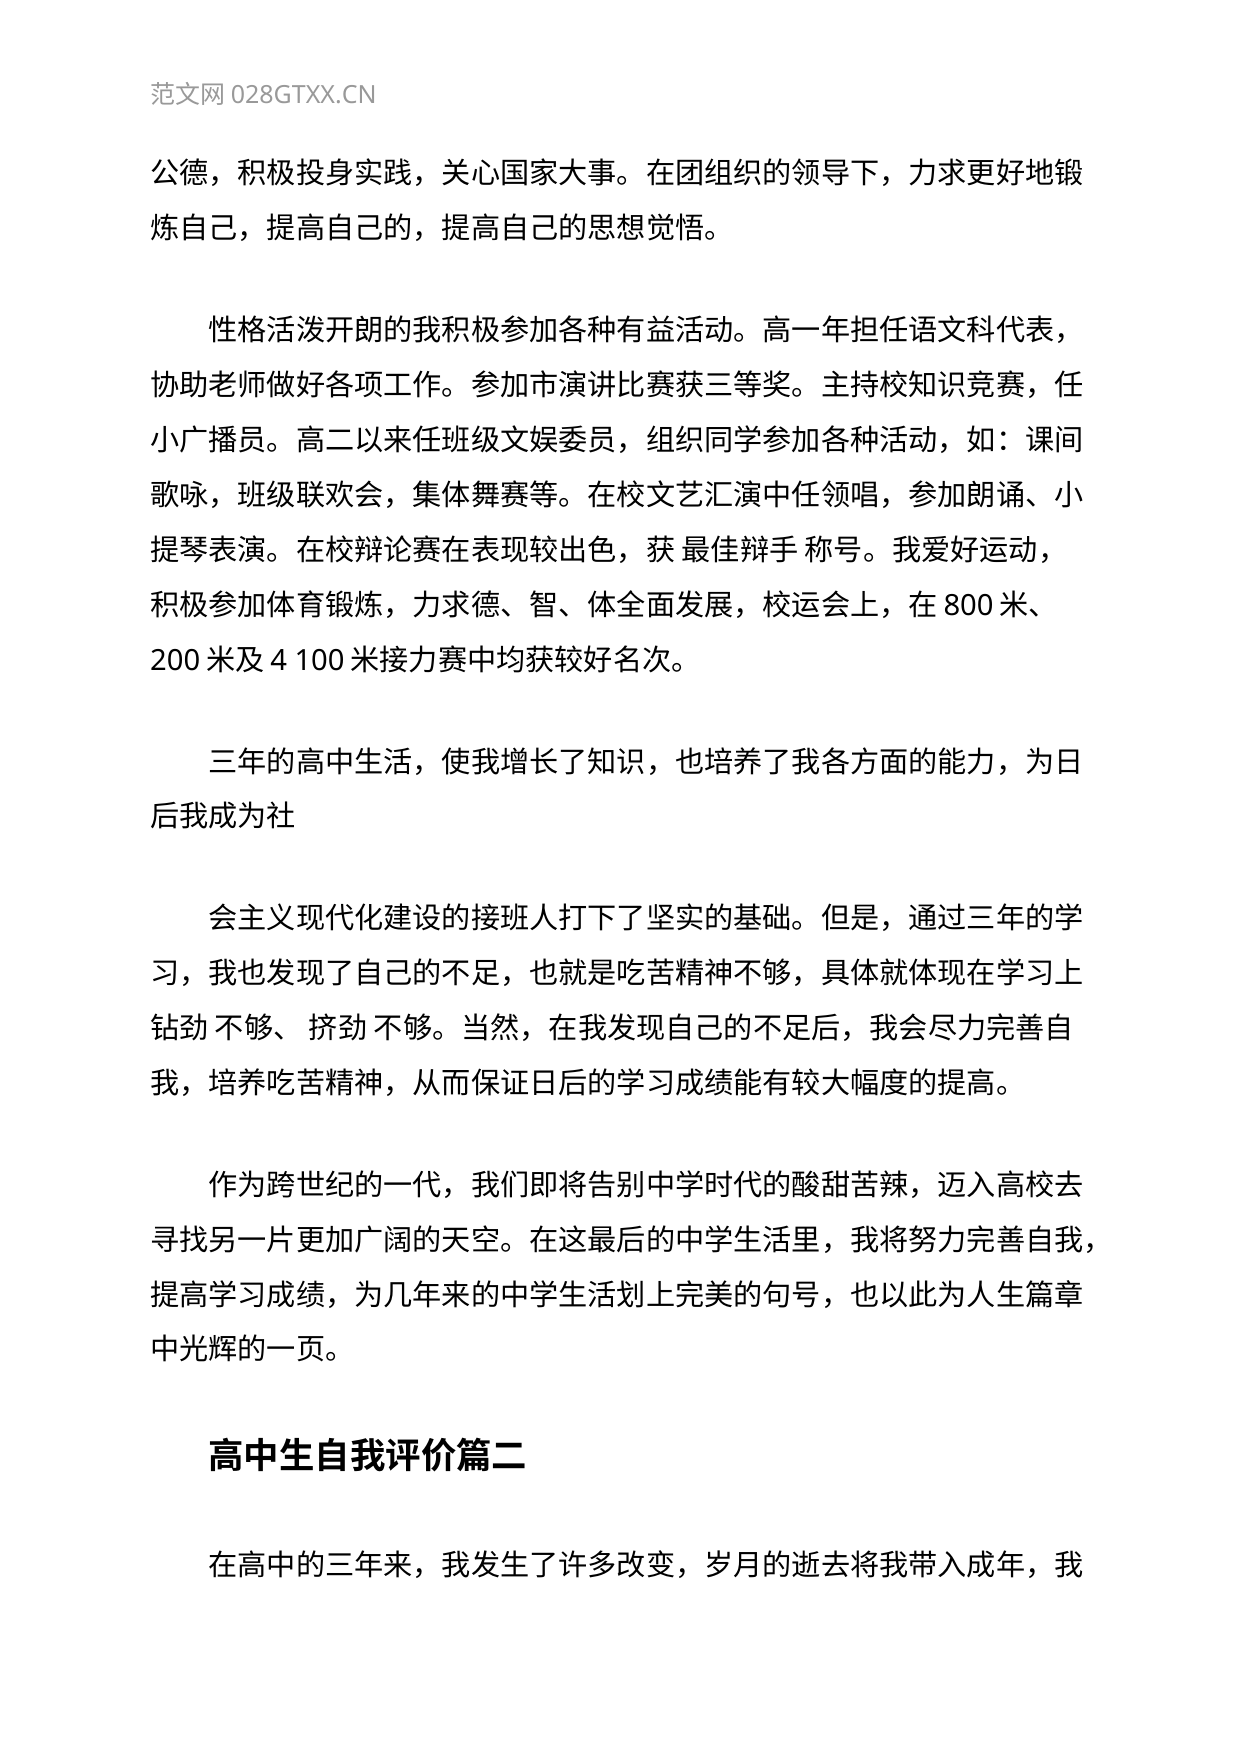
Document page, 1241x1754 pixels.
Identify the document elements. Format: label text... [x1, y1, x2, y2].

text 性格活泼开朗的我积极参加各种有益活动。高一年担任语文科代表，协助老师做好各项工作。参加市演讲比赛获三等奖。主持校知识竞赛，任小广播员。高二以来任班级文娱委员，组织同学参加各种活动，如：课间歌咏，班级联欢会，集体舞赛等。在校文艺汇演中任领唱，参加朗诵、小提琴表演。在校辩论赛在表现较出色，获 最佳辩手 称号。我爱好运动，积极参加体育锻炼，力求德、智、体全面发展，校运会上，在800米、200米及4 100米接力赛中均获较好名次。 [150, 307, 1090, 678]
text 作为跨世纪的一代，我们即将告别中学时代的酸甜苦辣，迈入高校去寻找另一片更加广阔的天空。在这最后的中学生活里，我将努力完善自我，提高学习成绩，为几年来的中学生活划上完美的句号，也以此为人生篇章中光辉的一页。 [150, 1161, 1090, 1368]
text 会主义现代化建设的接班人打下了坚实的基础。但是，通过三年的学习，我也发现了自己的不足，也就是吃苦精神不够，具体就体现在学习上 钻劲 不够、 挤劲 不够。当然，在我发现自己的不足后，我会尽力完善自我，培养吃苦精神，从而保证日后的学习成绩能有较大幅度的提高。 [150, 895, 1090, 1102]
text 高中生自我评价篇二 [150, 1428, 1090, 1479]
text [150, 150, 1090, 247]
text 三年的高中生活，使我增长了知识，也培养了我各方面的能力，为日后我成为社 [150, 738, 1090, 835]
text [150, 1541, 1090, 1583]
